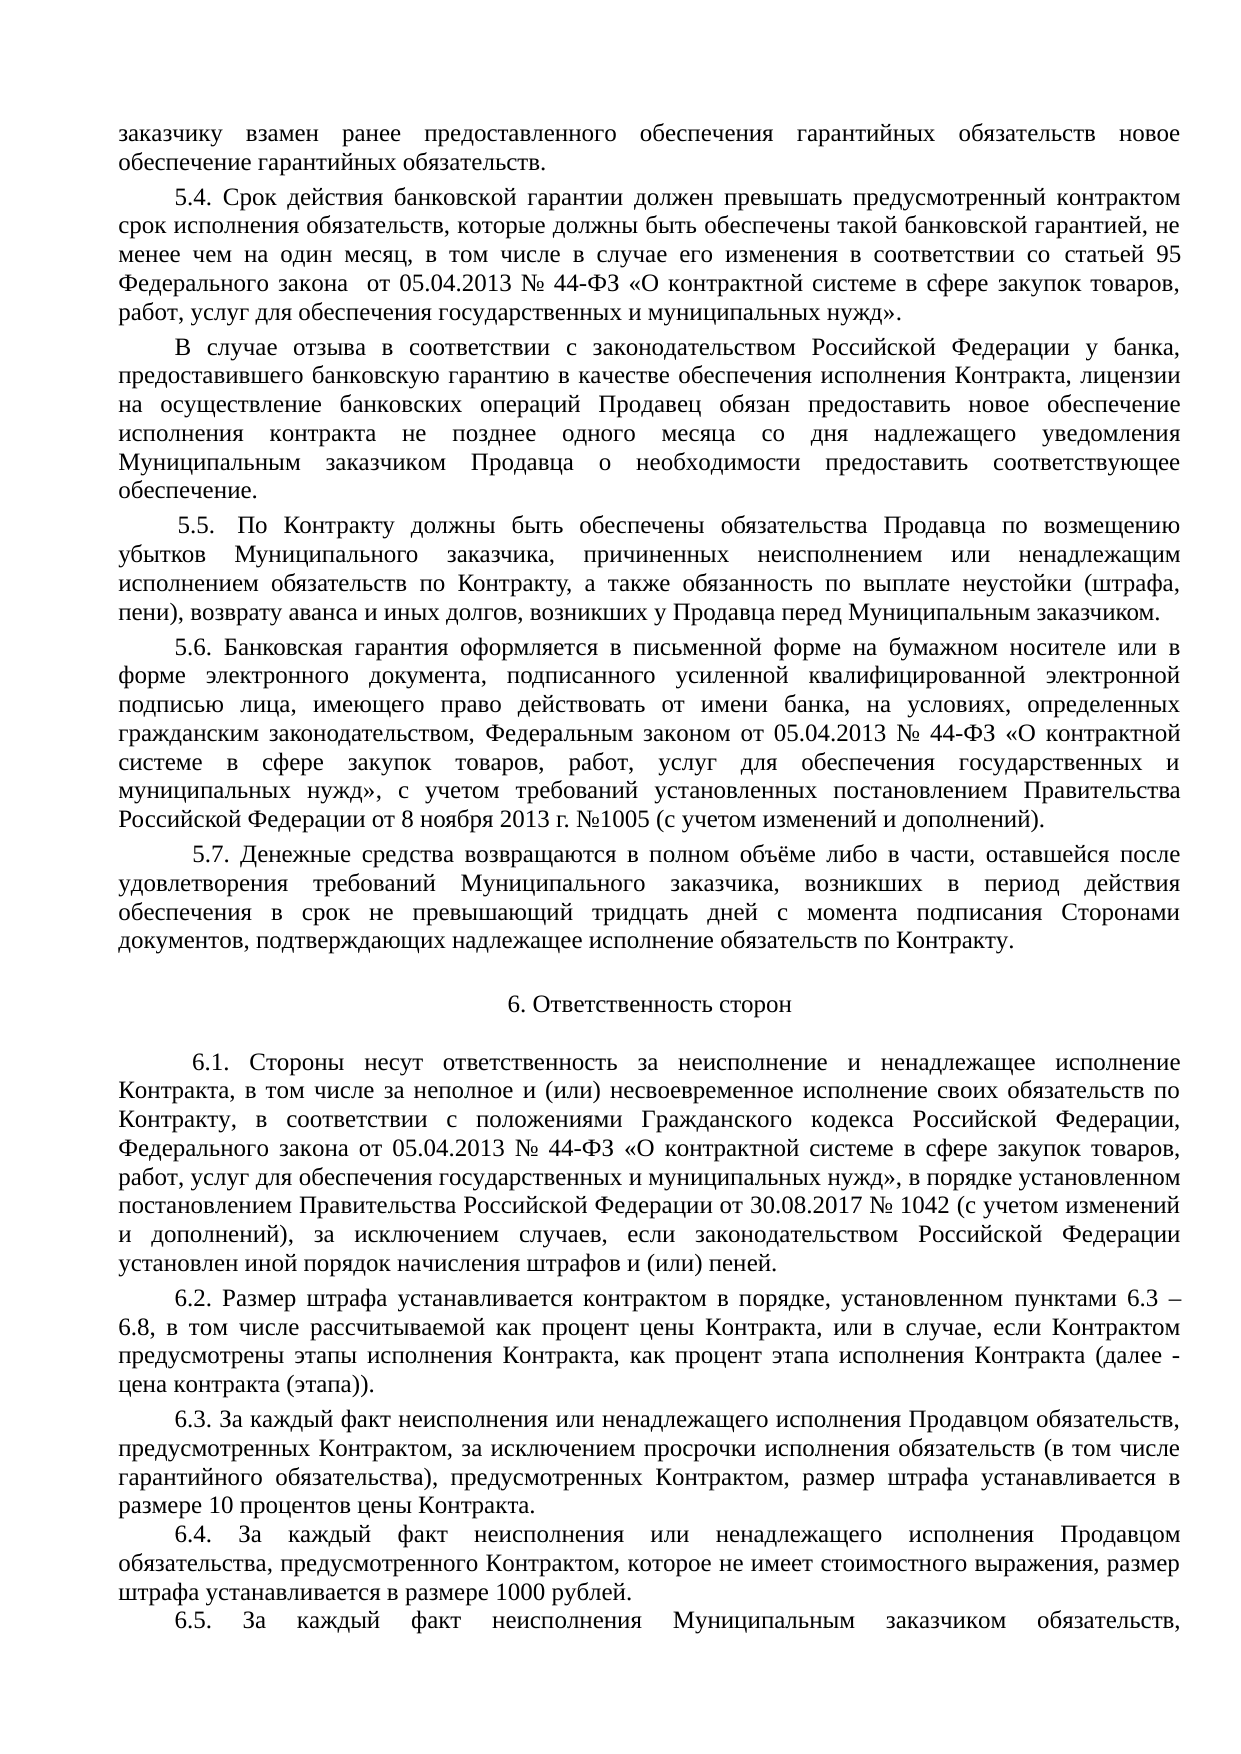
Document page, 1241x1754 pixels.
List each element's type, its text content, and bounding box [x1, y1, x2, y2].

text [118, 118, 1181, 176]
text 6.1. Стороны несут ответственность за неисполнение и ненадлежащее исполнение Контракта, в том числе за неполное и (или) несвоевременное исполнение своих обязательств по Контракту, в соответствии с положениями Гражданского кодекса Российской Федерации, Федерального закона от 05.04.2013 № 44-ФЗ «О контрактной системе в сфере закупок товаров, работ, услуг для обеспечения государственных и муниципальных нужд», в порядке установленном постановлением Правительства Российской Федерации от 30.08.2017 № 1042 (с учетом изменений и дополнений), за исключением случаев, если законодательством Российской Федерации установлен иной порядок начисления штрафов и (или) пеней. [118, 1047, 1181, 1277]
text 5.7. Денежные средства возвращаются в полном объёме либо в части, оставшейся после удовлетворения требований Муниципального заказчика, возникших в период действия обеспечения в срок не превышающий тридцать дней с момента подписания Сторонами документов, подтверждающих надлежащее исполнение обязательств по Контракту. [118, 839, 1181, 954]
text 6.2. Размер штрафа устанавливается контрактом в порядке, установленном пунктами 6.3 – 6.8, в том числе рассчитываемой как процент цены Контракта, или в случае, если Контрактом предусмотрены этапы исполнения Контракта, как процент этапа исполнения Контракта (далее - цена контракта (этапа)). [118, 1283, 1181, 1398]
text 6.4. За каждый факт неисполнения или ненадлежащего исполнения Продавцом обязательства, предусмотренного Контрактом, которое не имеет стоимостного выражения, размер штрафа устанавливается в размере 1000 рублей. [118, 1519, 1181, 1606]
text 6.3. За каждый факт неисполнения или ненадлежащего исполнения Продавцом обязательств, предусмотренных Контрактом, за исключением просрочки исполнения обязательств (в том числе гарантийного обязательства), предусмотренных Контрактом, размер штрафа устанавливается в размере 10 процентов цены Контракта. [118, 1404, 1181, 1519]
text 5.6. Банковская гарантия оформляется в письменной форме на бумажном носителе или в форме электронного документа, подписанного усиленной квалифицированной электронной подписью лица, имеющего право действовать от имени банка, на условиях, определенных гражданским законодательством, Федеральным законом от 05.04.2013 № 44-ФЗ «О контрактной системе в сфере закупок товаров, работ, услуг для обеспечения государственных и муниципальных нужд», с учетом требований установленных постановлением Правительства Российской Федерации от 8 ноября 2013 г. №1005 (с учетом изменений и дополнений). [118, 632, 1181, 833]
text 5.4. Срок действия банковской гарантии должен превышать предусмотренный контрактом срок исполнения обязательств, которые должны быть обеспечены такой банковской гарантией, не менее чем на один месяц, в том числе в случае его изменения в соответствии со статьей 95 Федерального закона от 05.04.2013 № 44-ФЗ «О контрактной системе в сфере закупок товаров, работ, услуг для обеспечения государственных и муниципальных нужд». [118, 182, 1181, 326]
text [118, 1606, 1181, 1634]
text 6. Ответственность сторон [118, 989, 1181, 1018]
text 5.5. По Контракту должны быть обеспечены обязательства Продавца по возмещению убытков Муниципального заказчика, причиненных неисполнением или ненадлежащим исполнением обязательств по Контракту, а также обязанность по выплате неустойки (штрафа, пени), возврату аванса и иных долгов, возникших у Продавца перед Муниципальным заказчиком. [118, 511, 1181, 626]
text В случае отзыва в соответствии с законодательством Российской Федерации у банка, предоставившего банковскую гарантию в качестве обеспечения исполнения Контракта, лицензии на осуществление банковских операций Продавец обязан предоставить новое обеспечение исполнения контракта не позднее одного месяца со дня надлежащего уведомления Муниципальным заказчиком Продавца о необходимости предоставить соответствующее обеспечение. [118, 332, 1181, 504]
